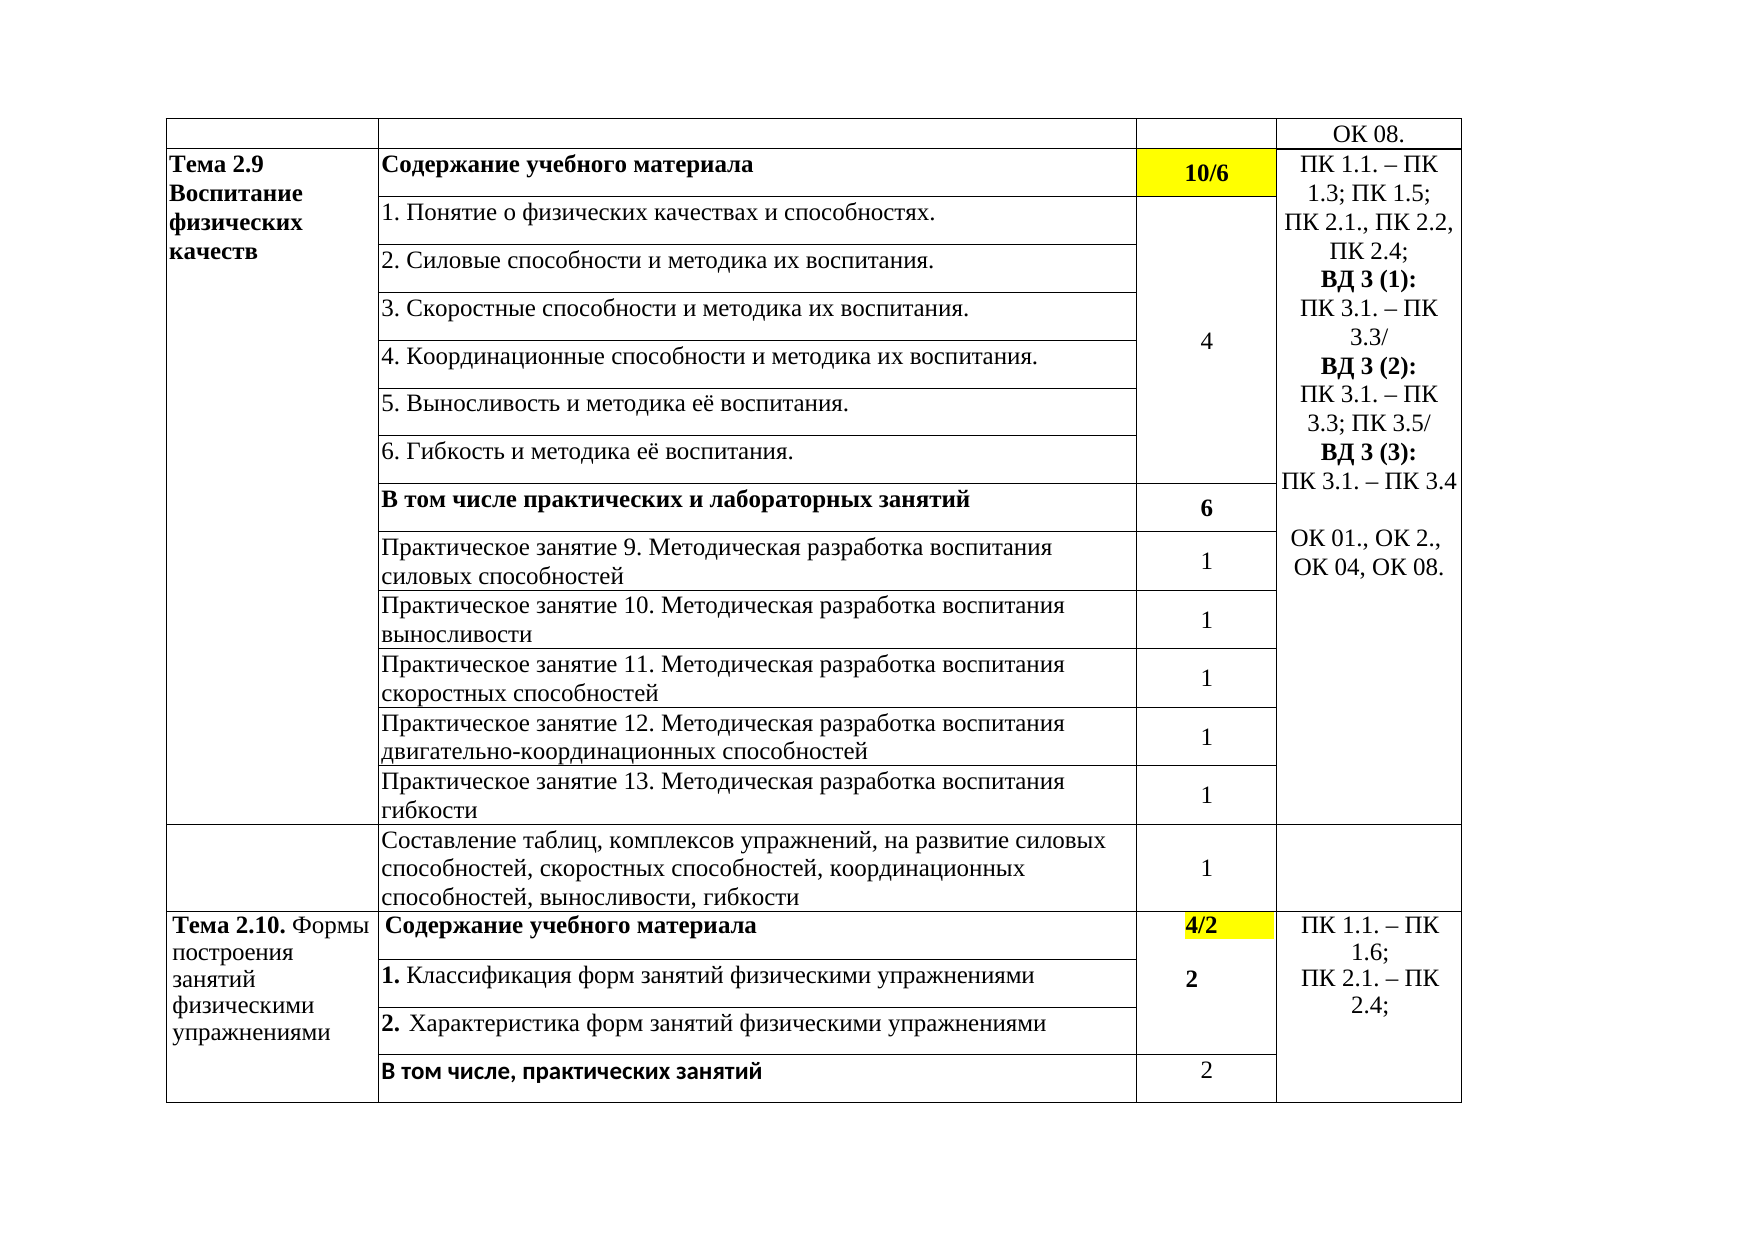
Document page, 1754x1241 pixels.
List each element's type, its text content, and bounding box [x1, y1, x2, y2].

table_cell Содержание учебного материала [379, 912, 1136, 959]
table_cell [1277, 825, 1461, 911]
table_cell 1 [1137, 708, 1276, 765]
table_cell Практическое занятие 10. Методическая разработка воспитания выносливости [379, 591, 1136, 648]
table_cell Практическое занятие 12. Методическая разработка воспитания двигательно-координационных способностей [379, 708, 1136, 765]
table_cell 3. Скоростные способности и методика их воспитания. [379, 293, 1136, 340]
table_cell 2. Силовые способности и методика их воспитания. [379, 245, 1136, 292]
table_cell 6 [1137, 484, 1276, 531]
table_cell 6. Гибкость и методика её воспитания. [379, 436, 1136, 483]
table_cell 1 [1137, 766, 1276, 824]
table_cell Практическое занятие 13. Методическая разработка воспитания гибкости [379, 766, 1136, 824]
table_cell Практическое занятие 9. Методическая разработка воспитания силовых способностей [379, 532, 1136, 589]
table_cell ПК 1.1. – ПК 1.6; ПК 2.1. – ПК 2.4; [1277, 912, 1461, 1102]
table_cell 1. Понятие о физических качествах и способностях. [379, 197, 1136, 244]
table_cell В том числе практических и лабораторных занятий [379, 484, 1136, 531]
table_cell 1 [1137, 591, 1276, 648]
table_cell 1 [1137, 649, 1276, 707]
table_cell Содержание учебного материала [379, 149, 1136, 196]
table_cell Тема 2.9 Воспитание физических качеств [167, 149, 378, 824]
table_cell Составление таблиц, комплексов упражнений, на развитие силовых способностей, скоростных способностей, координационных способностей, выносливости, гибкости [379, 825, 1136, 911]
table_cell Тема 2.10. Формы построения занятий физическими упражнениями [167, 912, 378, 1102]
table_cell 10/6 [1137, 149, 1276, 196]
table_cell ПК 1.1. – ПК 1.3; ПК 1.5; ПК 2.1., ПК 2.2, ПК 2.4; ВД 3 (1): ПК 3.1. – ПК 3.3/ ВД 3 (2): ПК 3.1. – ПК 3.3; ПК 3.5/ ВД 3 (3): ПК 3.1. – ПК 3.4 ОК 01., ОК 2., ОК 04, ОК 08. [1277, 150, 1461, 824]
table_cell 2 [1137, 1055, 1276, 1102]
table_cell 4 [1137, 197, 1276, 483]
table_cell Практическое занятие 11. Методическая разработка воспитания скоростных способностей [379, 649, 1136, 707]
table_cell [167, 825, 378, 911]
table_cell 2. Характеристика форм занятий физическими упражнениями [379, 1008, 1136, 1054]
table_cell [379, 119, 1136, 148]
table_cell 1 [1137, 532, 1276, 589]
table_cell 1. Классификация форм занятий физическими упражнениями [379, 960, 1136, 1007]
table_cell 5. Выносливость и методика её воспитания. [379, 389, 1136, 435]
table_cell 4. Координационные способности и методика их воспитания. [379, 341, 1136, 387]
table_cell 1 [1137, 825, 1276, 911]
table_cell B том числе, практических занятий [379, 1055, 1136, 1102]
table_cell 4/2 2 [1137, 912, 1276, 1054]
